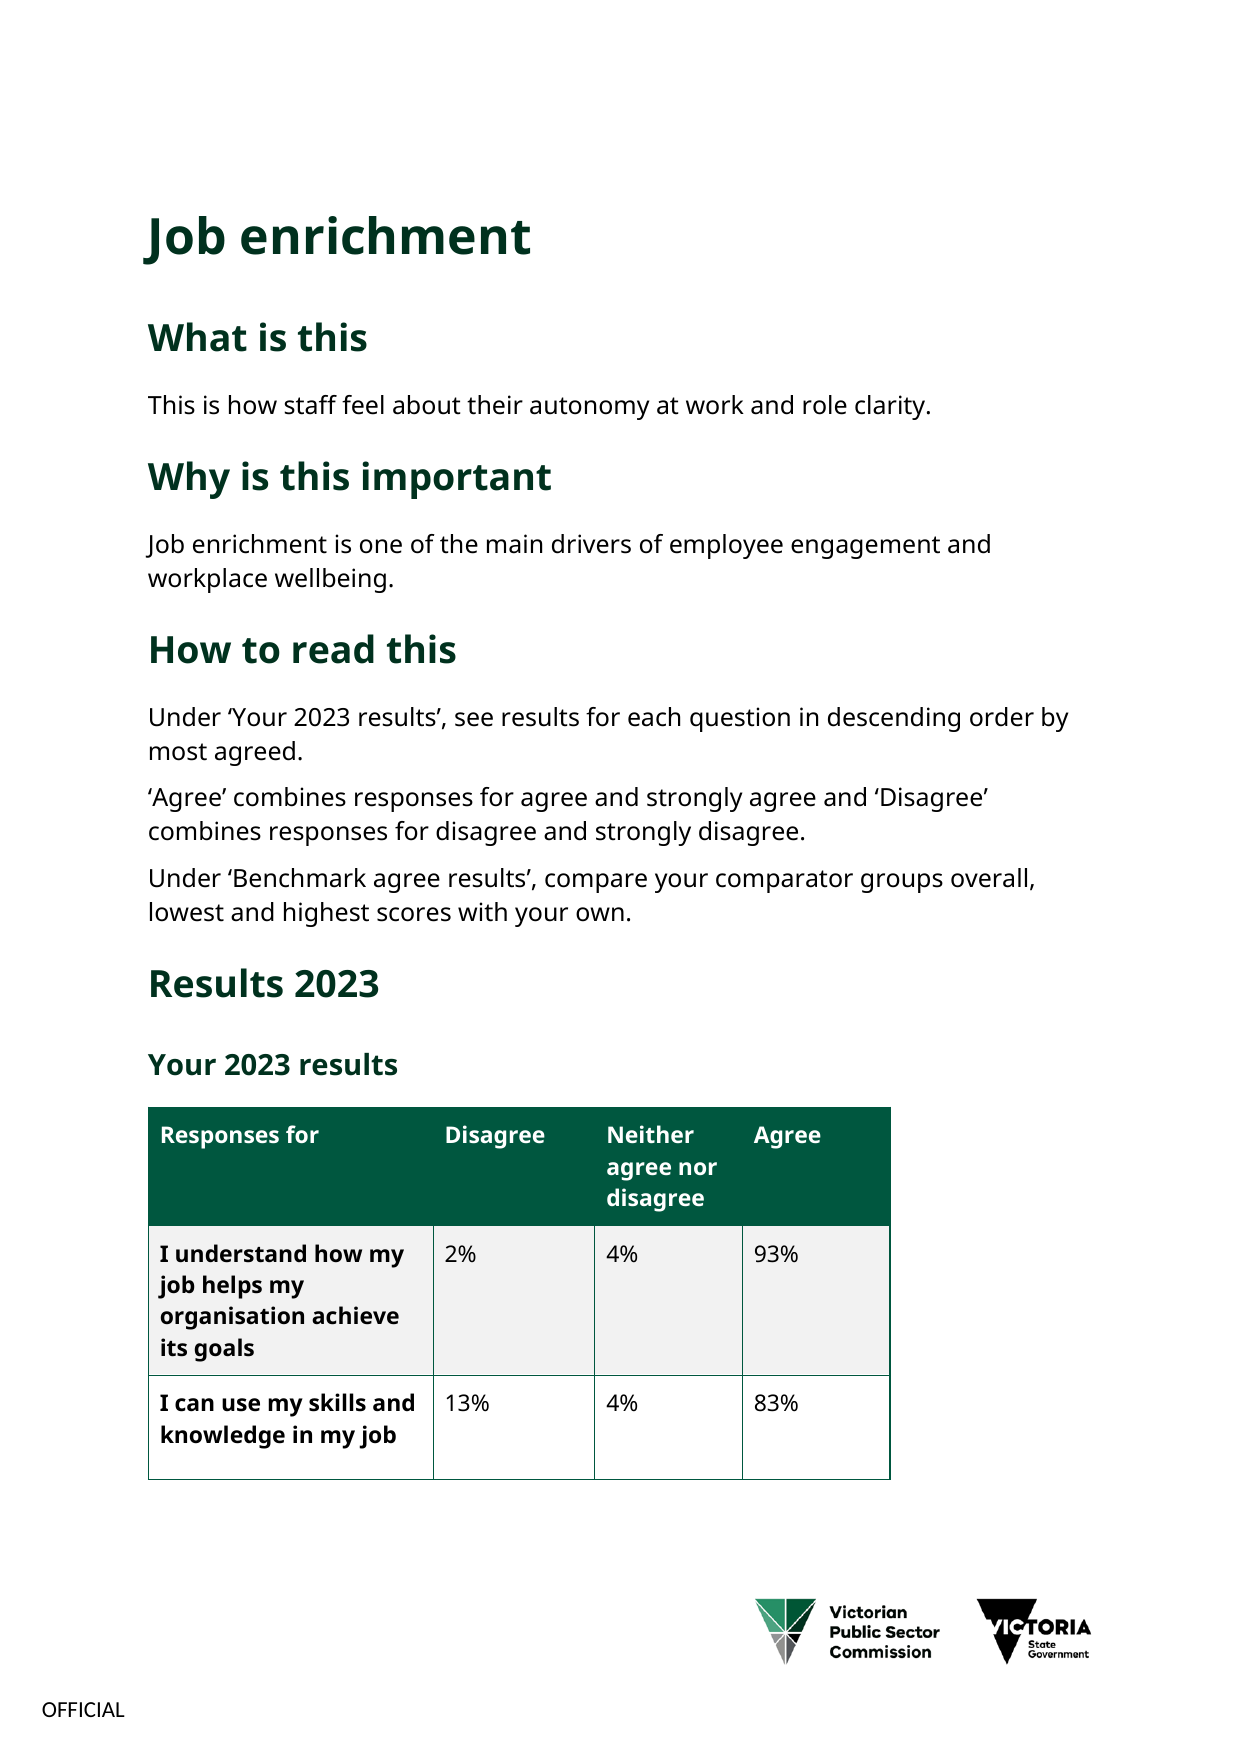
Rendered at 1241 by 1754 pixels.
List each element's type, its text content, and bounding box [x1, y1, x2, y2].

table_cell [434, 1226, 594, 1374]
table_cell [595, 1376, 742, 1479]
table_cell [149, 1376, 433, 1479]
text Under ‘Your 2023 results’, see results for each question in descending order by most agreed. [148, 699, 1092, 768]
text Under ‘Benchmark agree results’, compare your comparator groups overall, lowest and highest scores with your own. [148, 861, 1092, 929]
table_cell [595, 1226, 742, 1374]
subtitle Results 2023 [148, 958, 1092, 1009]
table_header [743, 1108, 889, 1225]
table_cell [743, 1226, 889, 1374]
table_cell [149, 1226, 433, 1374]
subtitle What is this [148, 311, 1092, 362]
text ‘Agree’ combines responses for agree and strongly agree and ‘Disagree’ combines responses for disagree and strongly disagree. [148, 780, 1092, 848]
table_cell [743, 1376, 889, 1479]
subtitle How to read this [148, 624, 1092, 675]
picture [754, 1598, 1093, 1666]
subtitle Job enrichment [148, 201, 1092, 269]
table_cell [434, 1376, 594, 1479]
text This is how staff feel about their autonomy at work and role clarity. [148, 387, 1092, 421]
text Job enrichment is one of the main drivers of employee engagement and workplace wellbeing. [148, 526, 1092, 594]
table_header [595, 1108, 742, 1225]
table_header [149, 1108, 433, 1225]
subtitle Your 2023 results [148, 1044, 1092, 1084]
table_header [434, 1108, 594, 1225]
subtitle Why is this important [148, 451, 1092, 502]
